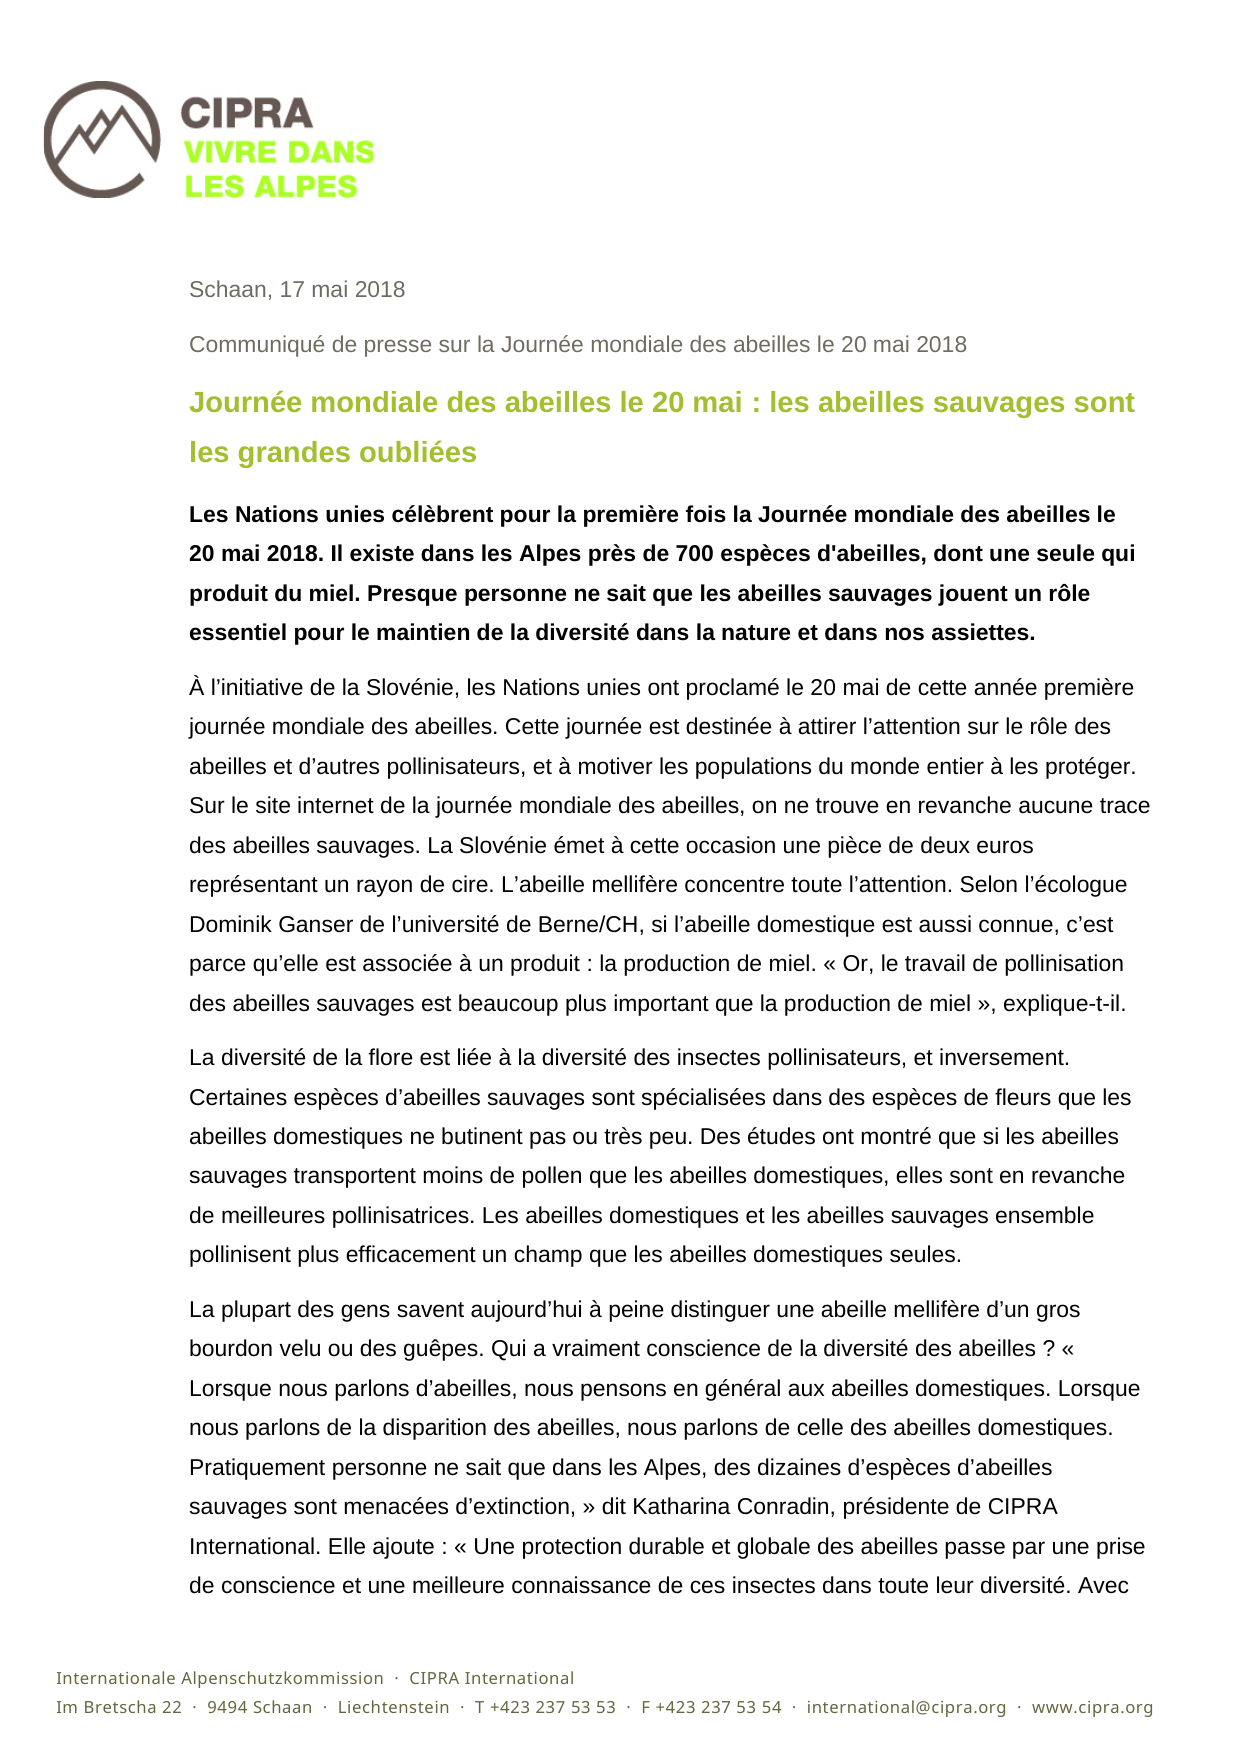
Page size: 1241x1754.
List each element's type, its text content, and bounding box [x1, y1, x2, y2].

text À l’initiative de la Slovénie, les Nations unies ont proclamé le 20 mai de cette année première journée mondiale des abeilles. Cette journée est destinée à attirer l’attention sur le rôle des abeilles et d’autres pollinisateurs, et à motiver les populations du monde entier à les protéger. Sur le site internet de la journée mondiale des abeilles, on ne trouve en revanche aucune trace des abeilles sauvages. La Slovénie émet à cette occasion une pièce de deux euros représentant un rayon de cire. L’abeille mellifère concentre toute l’attention. Selon l’écologue Dominik Ganser de l’université de Berne/CH, si l’abeille domestique est aussi connue, c’est parce qu’elle est associée à un produit : la production de miel. « Or, le travail de pollinisation des abeilles sauvages est beaucoup plus important que la production de miel », explique-t-il. [189, 674, 1152, 1016]
text Les Nations unies célèbrent pour la première fois la Journée mondiale des abeilles le 20 mai 2018. Il existe dans les Alpes près de 700 espèces d'abeilles, dont une seule qui produit du miel. Presque personne ne sait que les abeilles sauvages jouent un rôle essentiel pour le maintien de la diversité dans la nature et dans nos assiettes. [189, 501, 1152, 646]
text Schaan, 17 mai 2018 [189, 276, 1152, 303]
text Communiqué de presse sur la Journée mondiale des abeilles le 20 mai 2018 [189, 331, 1152, 357]
text La diversité de la flore est liée à la diversité des insectes pollinisateurs, et inversement. Certaines espèces d’abeilles sauvages sont spécialisées dans des espèces de fleurs que les abeilles domestiques ne butinent pas ou très peu. Des études ont montré que si les abeilles sauvages transportent moins de pollen que les abeilles domestiques, elles sont en revanche de meilleures pollinisatrices. Les abeilles domestiques et les abeilles sauvages ensemble pollinisent plus efficacement un champ que les abeilles domestiques seules. [189, 1044, 1152, 1268]
picture [43, 81, 374, 198]
text Journée mondiale des abeilles le 20 mai : les abeilles sauvages sont les grandes oubliées [189, 385, 1152, 469]
